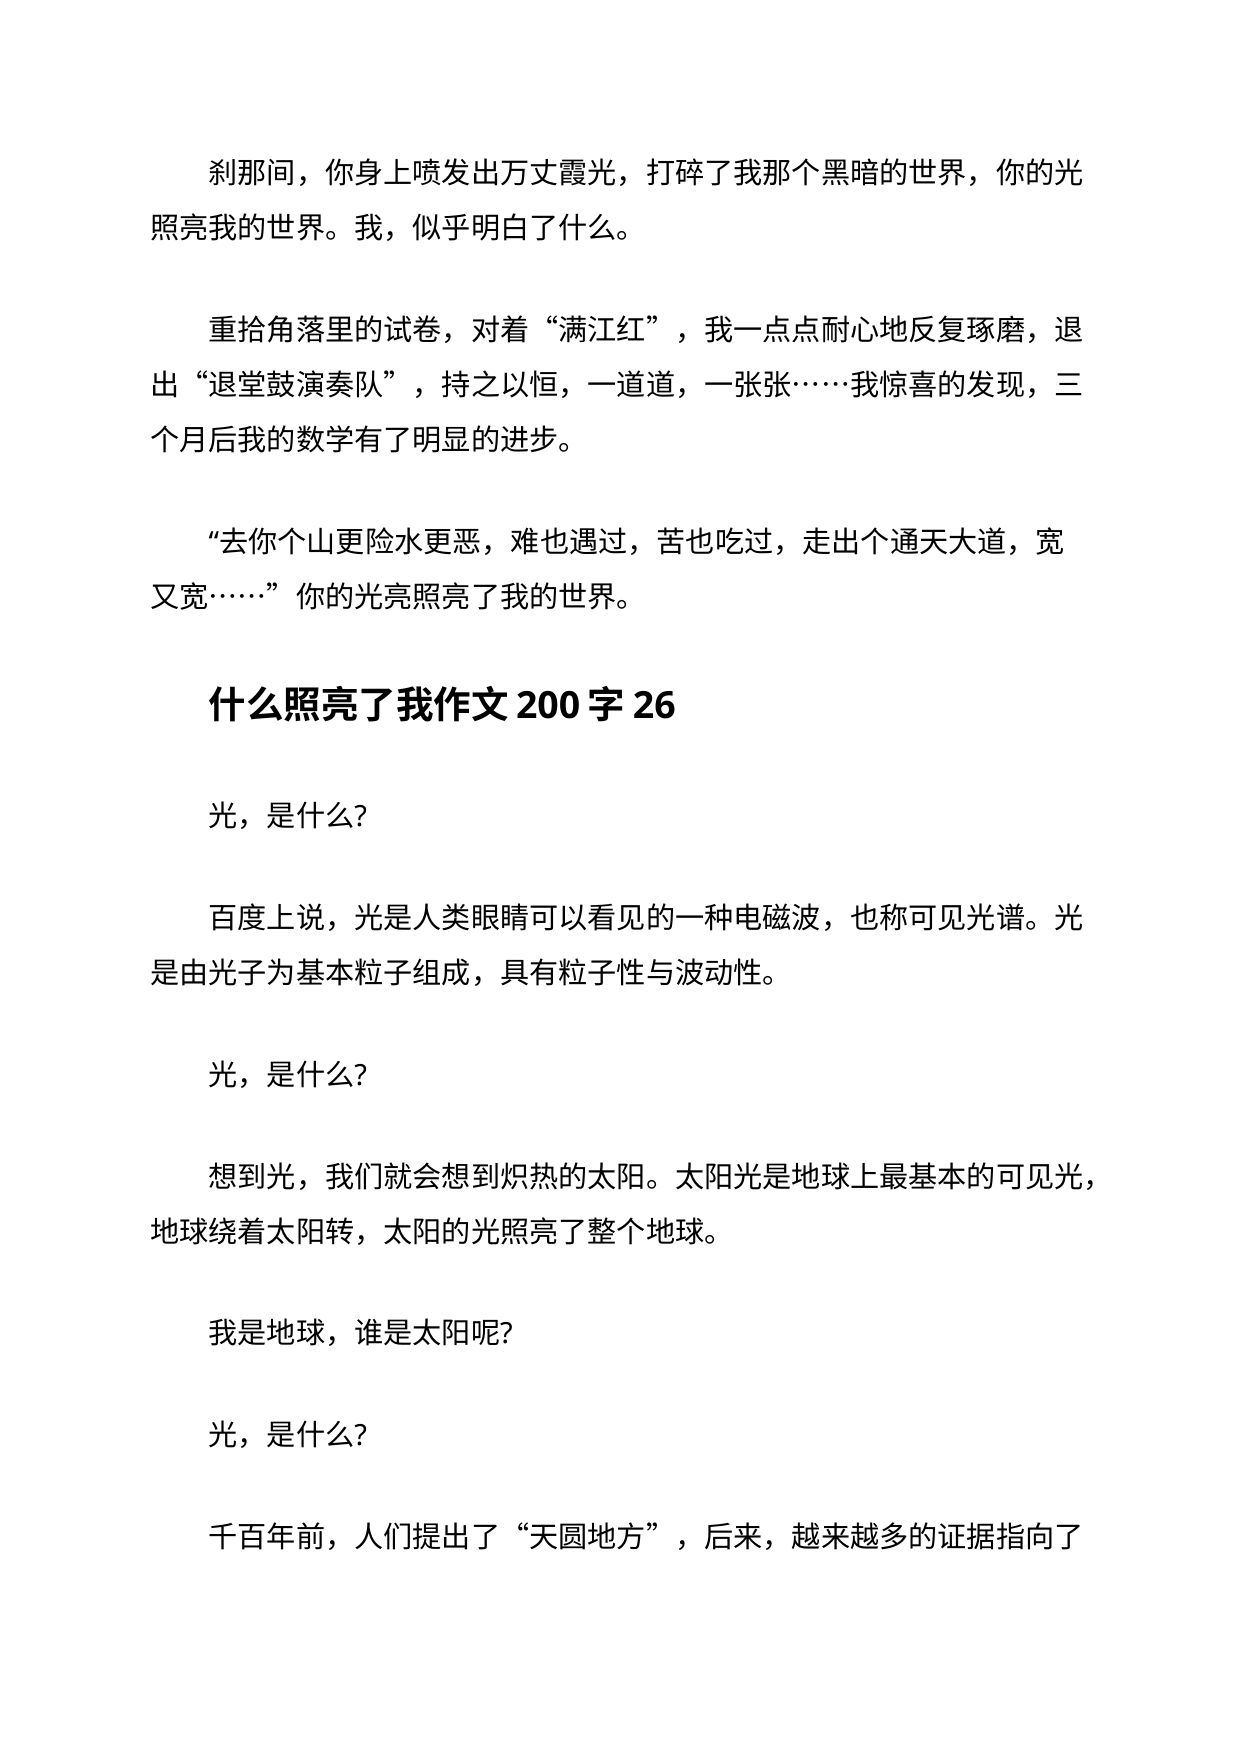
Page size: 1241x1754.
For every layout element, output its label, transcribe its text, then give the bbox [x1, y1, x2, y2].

text 什么照亮了我作文200字26 [150, 675, 1090, 729]
text 想到光，我们就会想到炽热的太阳。太阳光是地球上最基本的可见光，地球绕着太阳转，太阳的光照亮了整个地球。 [150, 1153, 1090, 1250]
text 光，是什么? [150, 1412, 1090, 1454]
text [150, 1514, 1090, 1556]
text “去你个山更险水更恶，难也遇过，苦也吃过，走出个通天大道，宽又宽……”你的光亮照亮了我的世界。 [150, 518, 1090, 616]
text 刹那间，你身上喷发出万丈霞光，打碎了我那个黑暗的世界，你的光照亮我的世界。我，似乎明白了什么。 [150, 150, 1090, 247]
text 重拾角落里的试卷，对着“满江红”，我一点点耐心地反复琢磨，退出“退堂鼓演奏队”，持之以恒，一道道，一张张……我惊喜的发现，三个月后我的数学有了明显的进步。 [150, 307, 1090, 459]
text 百度上说，光是人类眼睛可以看见的一种电磁波，也称可见光谱。光是由光子为基本粒子组成，具有粒子性与波动性。 [150, 894, 1090, 992]
text 光，是什么? [150, 793, 1090, 835]
text 光，是什么? [150, 1051, 1090, 1094]
text 我是地球，谁是太阳呢? [150, 1310, 1090, 1352]
